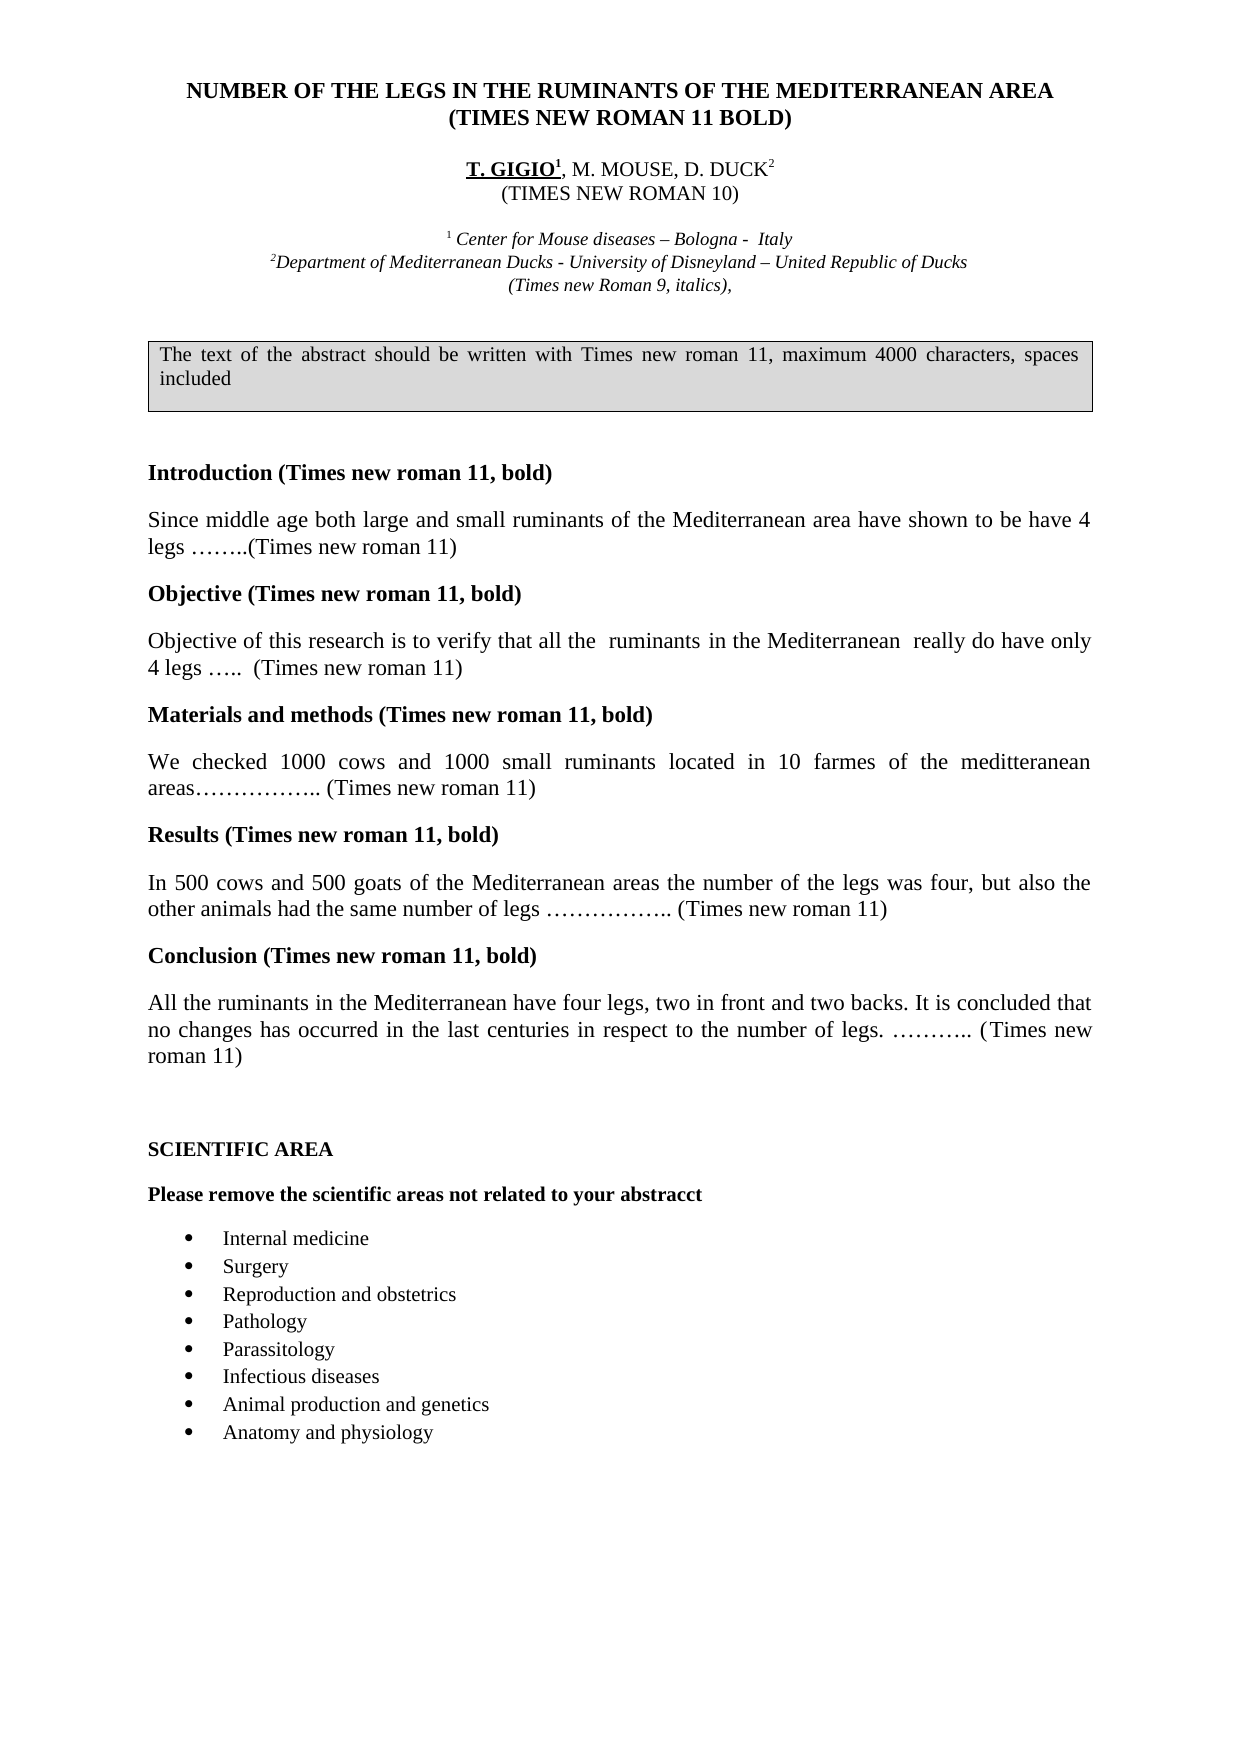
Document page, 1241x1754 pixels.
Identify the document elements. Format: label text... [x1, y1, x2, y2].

text Materials and methods (Times new roman 11, bold) [148, 701, 1093, 727]
text Please remove the scientific areas not related to your abstracct [148, 1181, 1093, 1206]
text In 500 cows and 500 goats of the Mediterranean areas the number of the legs was four, but also the other animals had the same number of legs …………….. (Times new roman 11) [148, 869, 1093, 921]
text All the ruminants in the Mediterranean have four legs, two in front and two backs. It is concluded that no changes has occurred in the last centuries in respect to the number of legs. ……….. (Times new roman 11) [148, 989, 1093, 1068]
list Internal medicine [185, 1226, 1093, 1250]
text T. Gigio1, M. Mouse, D. Duck2 [148, 156, 1093, 181]
text Objective (Times new roman 11, bold) [148, 580, 1093, 606]
text Since middle age both large and small ruminants of the Mediterranean area have shown to be have 4 legs ……..(Times new roman 11) [148, 507, 1093, 559]
text (Times new Roman 9, italics), [148, 273, 1093, 296]
text Introduction (Times new roman 11, bold) [148, 459, 1093, 486]
text (Times new roman 10) [148, 181, 1093, 204]
text We checked 1000 cows and 1000 small ruminants located in 10 farmes of the meditteranean areas…………….. (Times new roman 11) [148, 748, 1093, 801]
list Parassitology [185, 1337, 1093, 1361]
list Reproduction and obstetrics [185, 1282, 1093, 1306]
text 1 Center for Mouse diseases – Bologna - Italy [148, 227, 1093, 250]
text SCIENTIFIC AREA [148, 1137, 1093, 1161]
list Anatomy and physiology [185, 1419, 1093, 1444]
text Results (Times new roman 11, bold) [148, 822, 1093, 848]
text Objective of this research is to verify that all the ruminants in the Mediterranean really do have only 4 legs ….. (Times new roman 11) [148, 627, 1093, 680]
text 2Department of Mediterranean Ducks - University of Disneyland – United Republic of Ducks [148, 250, 1093, 273]
text Conclusion (Times new roman 11, bold) [148, 942, 1093, 969]
text Number of the legs in the Ruminants of the mediterranean area [148, 77, 1093, 104]
text (times new roman 11 bold) [148, 104, 1093, 130]
list Infectious diseases [185, 1364, 1093, 1388]
list Surgery [185, 1254, 1093, 1278]
list Pathology [185, 1309, 1093, 1333]
list Animal production and genetics [185, 1392, 1093, 1416]
table_header The text of the abstract should be written with Times new roman 11, maximum 4000 characters, spaces included [149, 342, 1092, 411]
